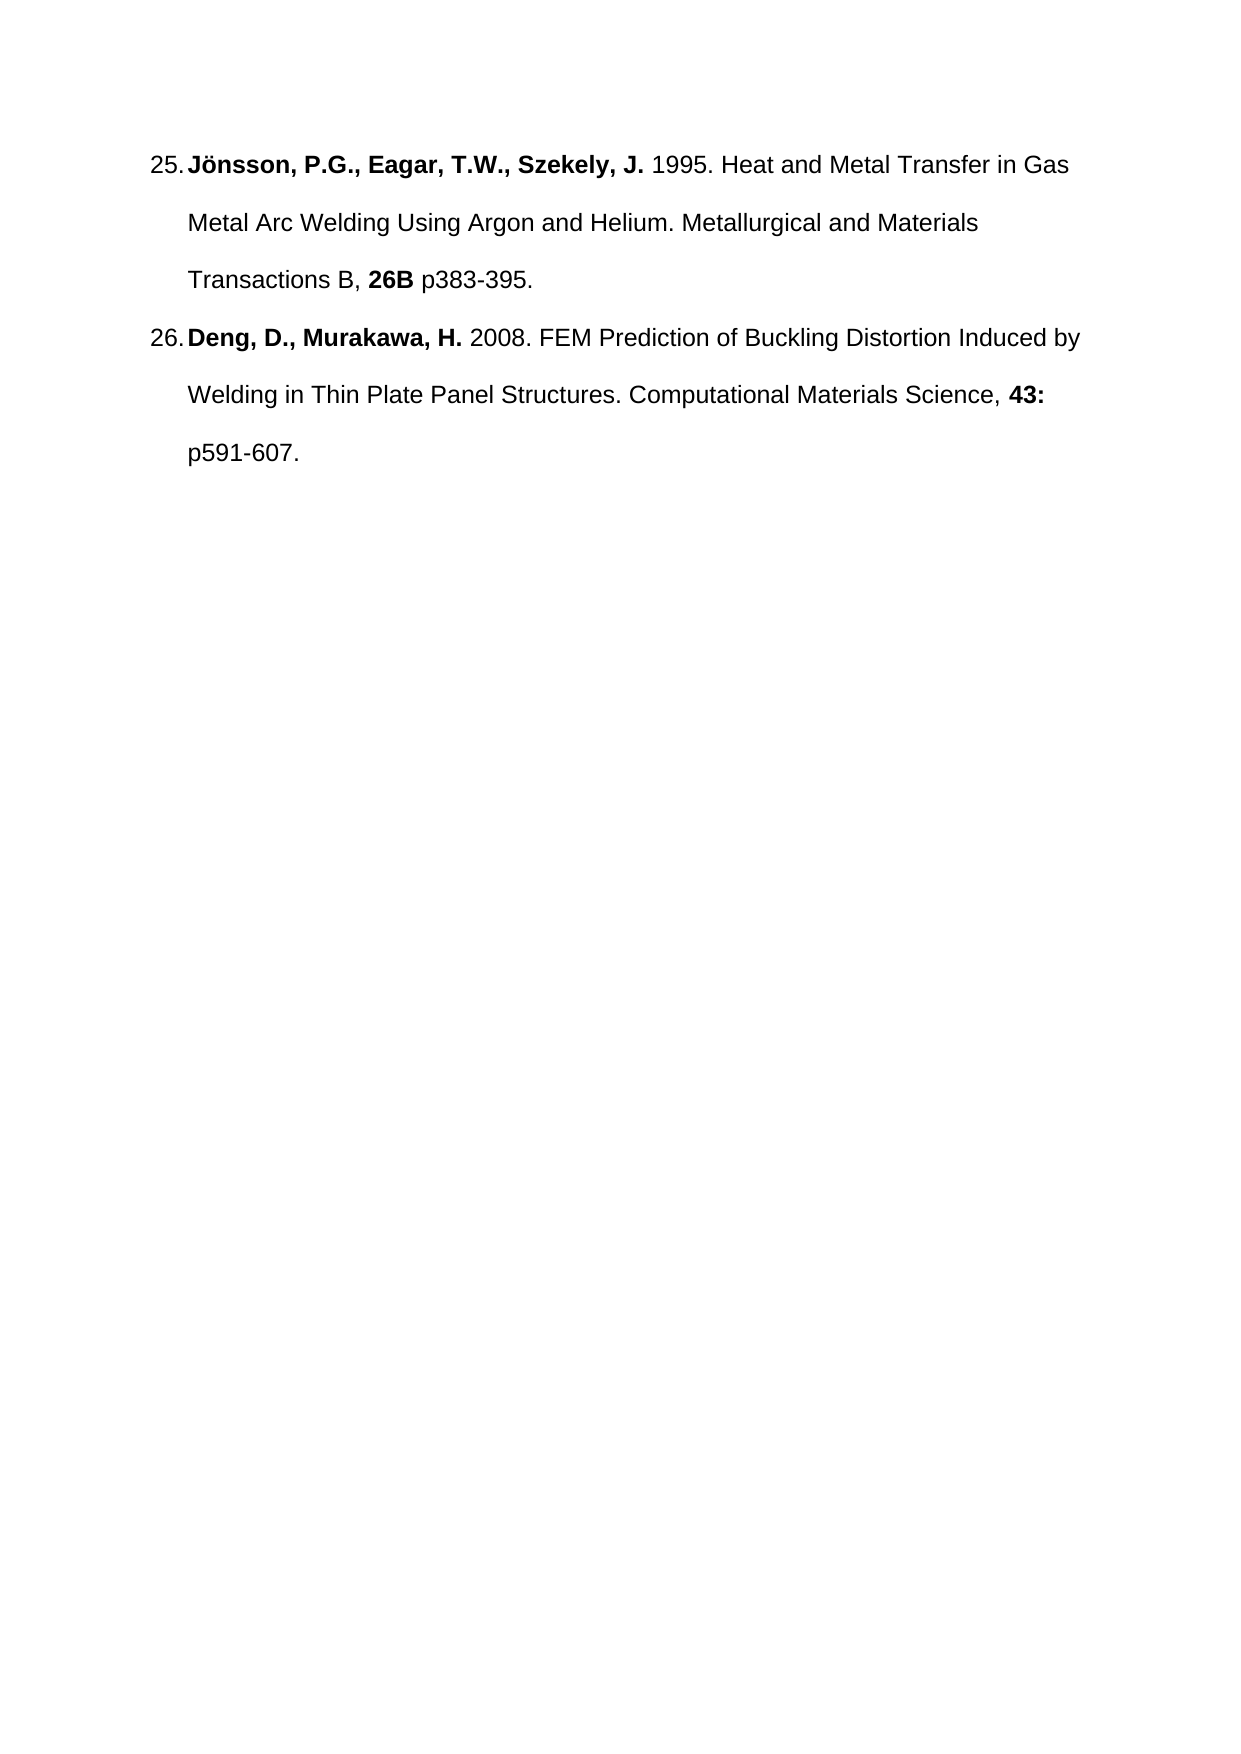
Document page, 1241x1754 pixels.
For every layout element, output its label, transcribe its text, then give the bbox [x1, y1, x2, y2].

list Jönsson, P.G., Eagar, T.W., Szekely, J. 1995. Heat and Metal Transfer in Gas Metal Arc Welding Using Argon and Helium. Metallurgical and Materials Transactions B, 26B p383-395. [150, 150, 1090, 294]
list Deng, D., Murakawa, H. 2008. FEM Prediction of Buckling Distortion Induced by Welding in Thin Plate Panel Structures. Computational Materials Science, 43: p591-607. [150, 322, 1090, 466]
